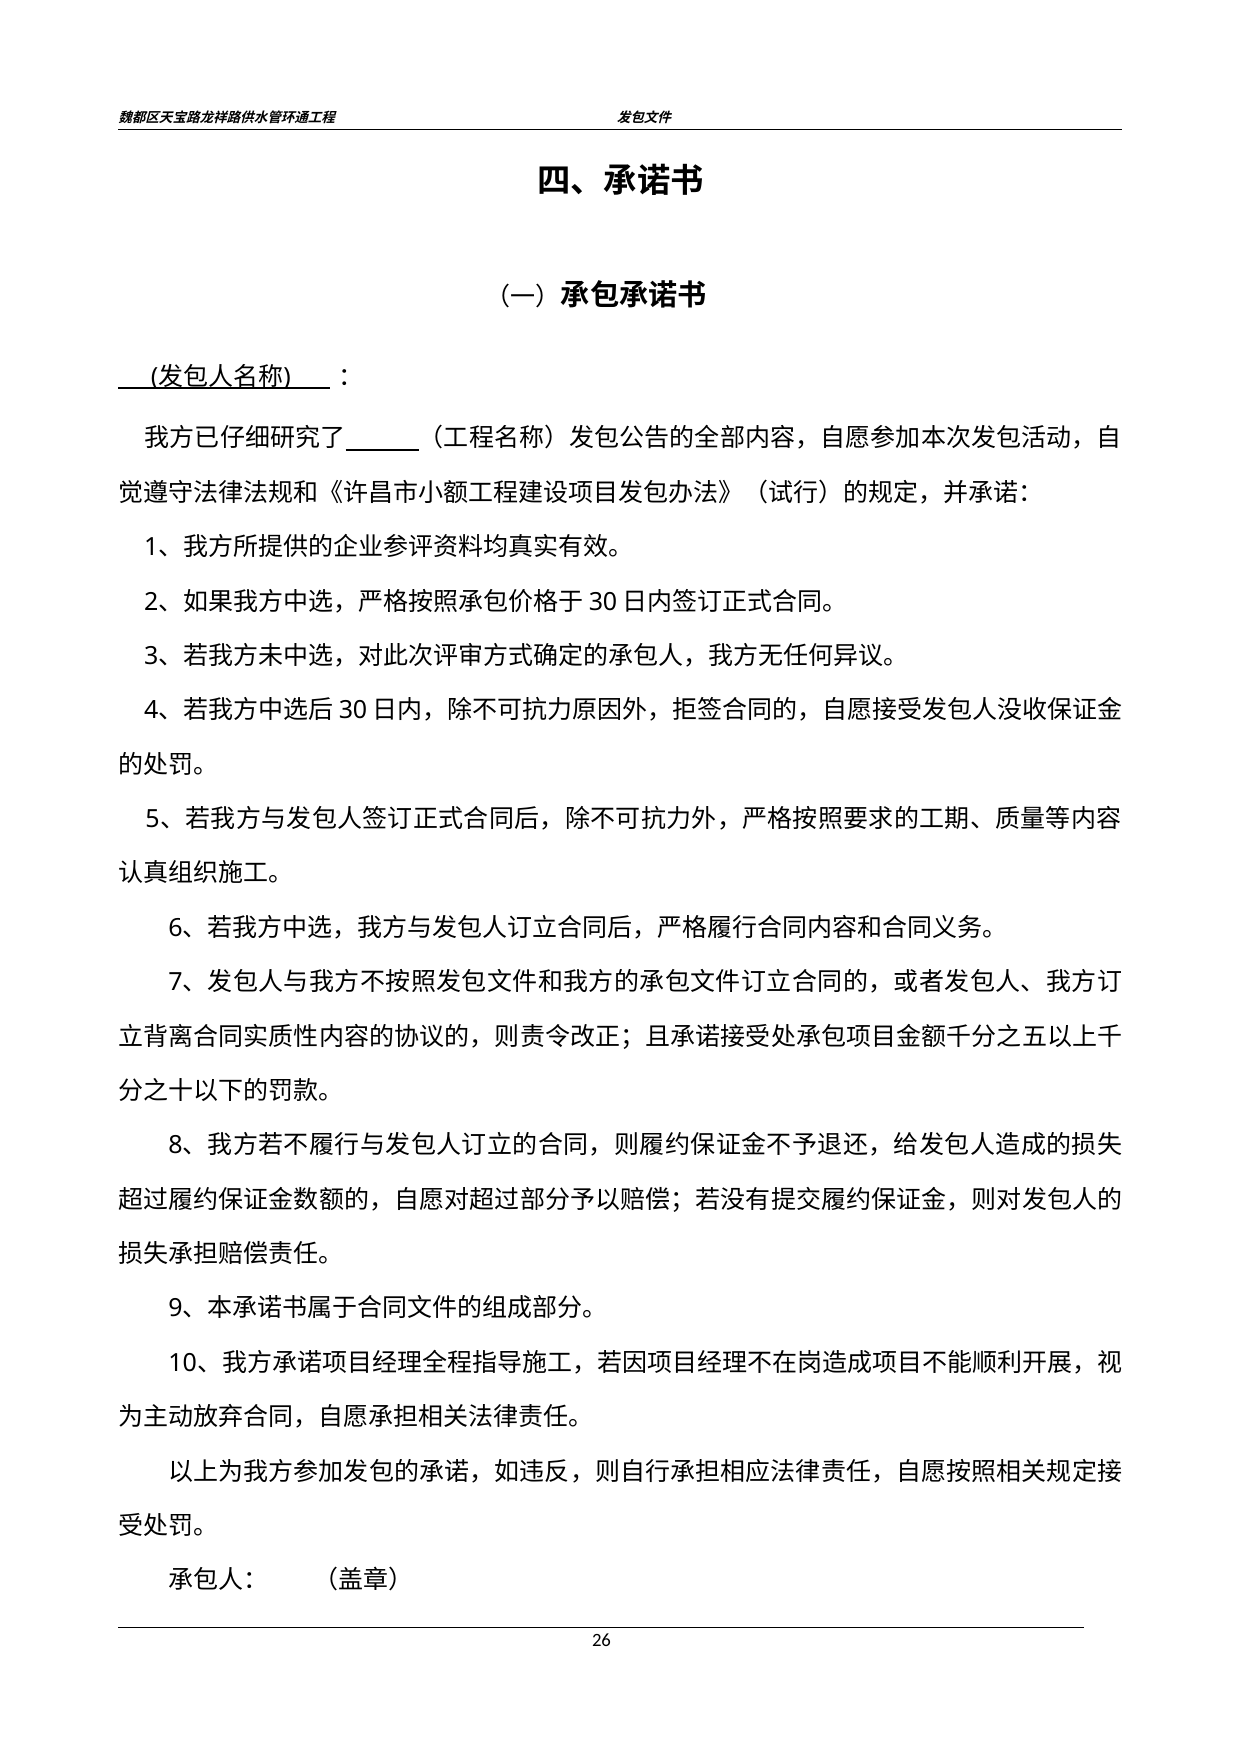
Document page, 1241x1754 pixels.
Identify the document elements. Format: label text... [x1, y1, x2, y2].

text 5、若我方与发包人签订正式合同后，除不可抗力外，严格按照要求的工期、质量等内容认真组织施工。 [118, 798, 1122, 889]
list 发包人与我方不按照发包文件和我方的承包文件订立合同的，或者发包人、我方订立背离合同实质性内容的协议的，则责令改正；且承诺接受处承包项目金额千分之五以上千分之十以下的罚款。 [118, 962, 1122, 1107]
text 四、承诺书 [118, 146, 1122, 211]
text 4、若我方中选后30日内，除不可抗力原因外，拒签合同的，自愿接受发包人没收保证金的处罚。 [118, 690, 1122, 780]
text (发包人名称) ： [118, 350, 1122, 395]
text 3、若我方未中选，对此次评审方式确定的承包人，我方无任何异议。 [118, 635, 1122, 672]
text 1、我方所提供的企业参评资料均真实有效。 [118, 527, 1122, 563]
text 10、我方承诺项目经理全程指导施工，若因项目经理不在岗造成项目不能顺利开展，视为主动放弃合同，自愿承担相关法律责任。 [118, 1342, 1122, 1433]
text 承包人： （盖章） [118, 1560, 1122, 1596]
list 承包承诺书 [118, 260, 1122, 325]
text 我方已仔细研究了 （工程名称）发包公告的全部内容，自愿参加本次发包活动，自觉遵守法律法规和《许昌市小额工程建设项目发包办法》（试行）的规定，并承诺： [118, 418, 1122, 508]
text 2、如果我方中选，严格按照承包价格于30日内签订正式合同。 [118, 581, 1122, 617]
list 若我方中选，我方与发包人订立合同后，严格履行合同内容和合同义务。 [118, 907, 1122, 943]
text 9、本承诺书属于合同文件的组成部分。 [118, 1288, 1122, 1324]
list 我方若不履行与发包人订立的合同，则履约保证金不予退还，给发包人造成的损失超过履约保证金数额的，自愿对超过部分予以赔偿；若没有提交履约保证金，则对发包人的损失承担赔偿责任。 [118, 1125, 1122, 1270]
text 以上为我方参加发包的承诺，如违反，则自行承担相应法律责任，自愿按照相关规定接受处罚。 [118, 1451, 1122, 1542]
